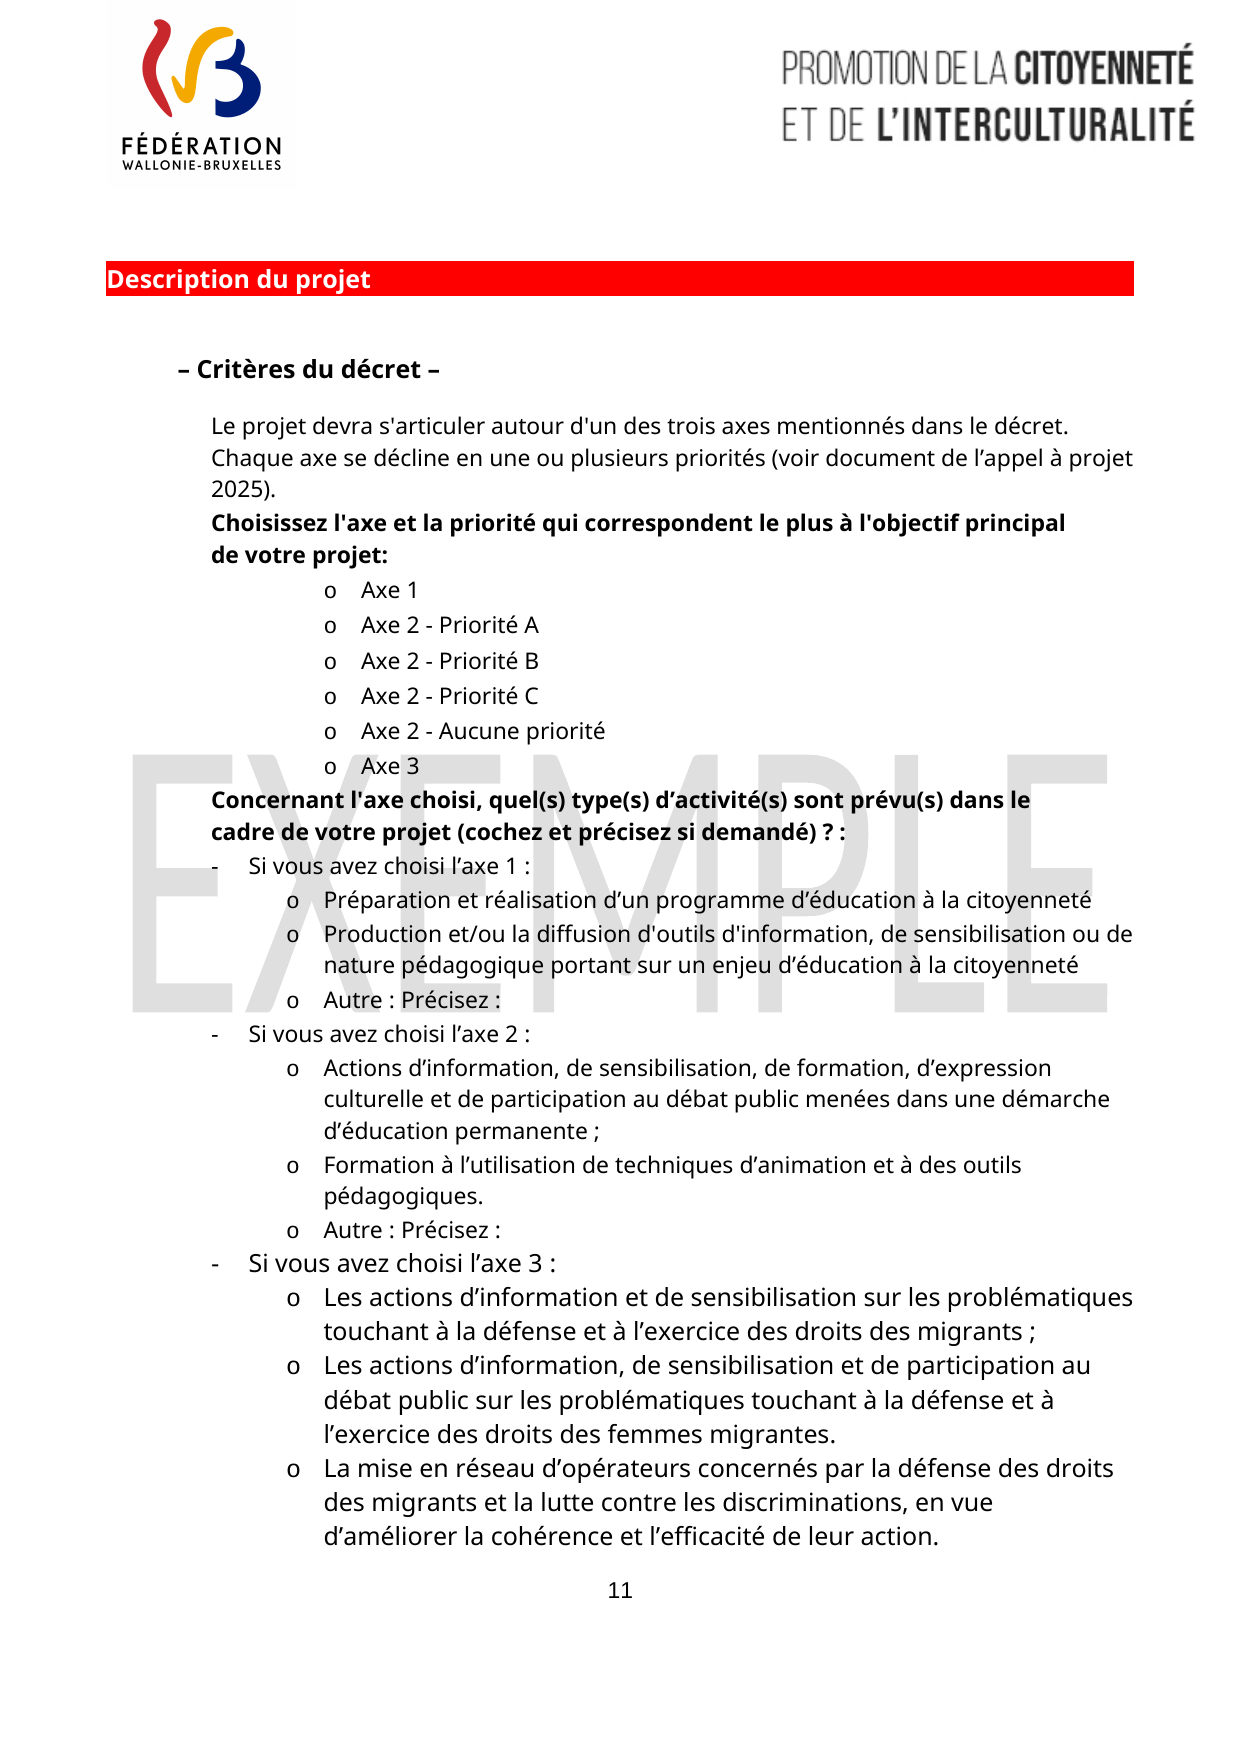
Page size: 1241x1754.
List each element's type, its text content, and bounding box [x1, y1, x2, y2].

list Les actions d’information et de sensibilisation sur les problématiques touchant à la défense et à l’exercice des droits des migrants ; [286, 1280, 1134, 1348]
list Axe 2 - Priorité A [323, 609, 1082, 641]
list Si vous avez choisi l’axe 3 : [211, 1246, 1134, 1280]
list Production et/ou la diffusion d'outils d'information, de sensibilisation ou de nature pédagogique portant sur un enjeu d’éducation à la citoyenneté [286, 918, 1134, 981]
list Autre : Précisez : [286, 1214, 1134, 1246]
text – Critères du décret – [106, 352, 1134, 386]
picture [778, 37, 1199, 149]
text Le projet devra s'articuler autour d'un des trois axes mentionnés dans le décret. Chaque axe se décline en une ou plusieurs priorités (voir document de l’appel à projet 2025). [211, 410, 1134, 504]
list Actions d’information, de sensibilisation, de formation, d’expression culturelle et de participation au débat public menées dans une démarche d’éducation permanente ; [286, 1052, 1134, 1146]
list Axe 1 [323, 574, 1082, 606]
text Description du projet [106, 261, 1134, 296]
text Concernant l'axe choisi, quel(s) type(s) d’activité(s) sont prévu(s) dans le cadre de votre projet (cochez et précisez si demandé) ? : [211, 784, 1082, 847]
list Les actions d’information, de sensibilisation et de participation au débat public sur les problématiques touchant à la défense et à l’exercice des droits des femmes migrantes. [286, 1348, 1134, 1450]
list Axe 3 [323, 750, 1082, 782]
picture [106, 0, 297, 190]
list Axe 2 - Aucune priorité [323, 715, 1082, 746]
list Axe 2 - Priorité B [323, 644, 1082, 676]
text Choisissez l'axe et la priorité qui correspondent le plus à l'objectif principal de votre projet: [211, 507, 1082, 570]
list Axe 2 - Priorité C [323, 680, 1082, 711]
list Préparation et réalisation d’un programme d’éducation à la citoyenneté [286, 884, 1134, 915]
list Si vous avez choisi l’axe 1 : [211, 849, 1134, 881]
list Si vous avez choisi l’axe 2 : [211, 1018, 1134, 1049]
list Autre : Précisez : [286, 983, 1134, 1015]
list La mise en réseau d’opérateurs concernés par la défense des droits des migrants et la lutte contre les discriminations, en vue d’améliorer la cohérence et l’efficacité de leur action. [286, 1450, 1134, 1553]
list Formation à l’utilisation de techniques d’animation et à des outils pédagogiques. [286, 1149, 1134, 1211]
